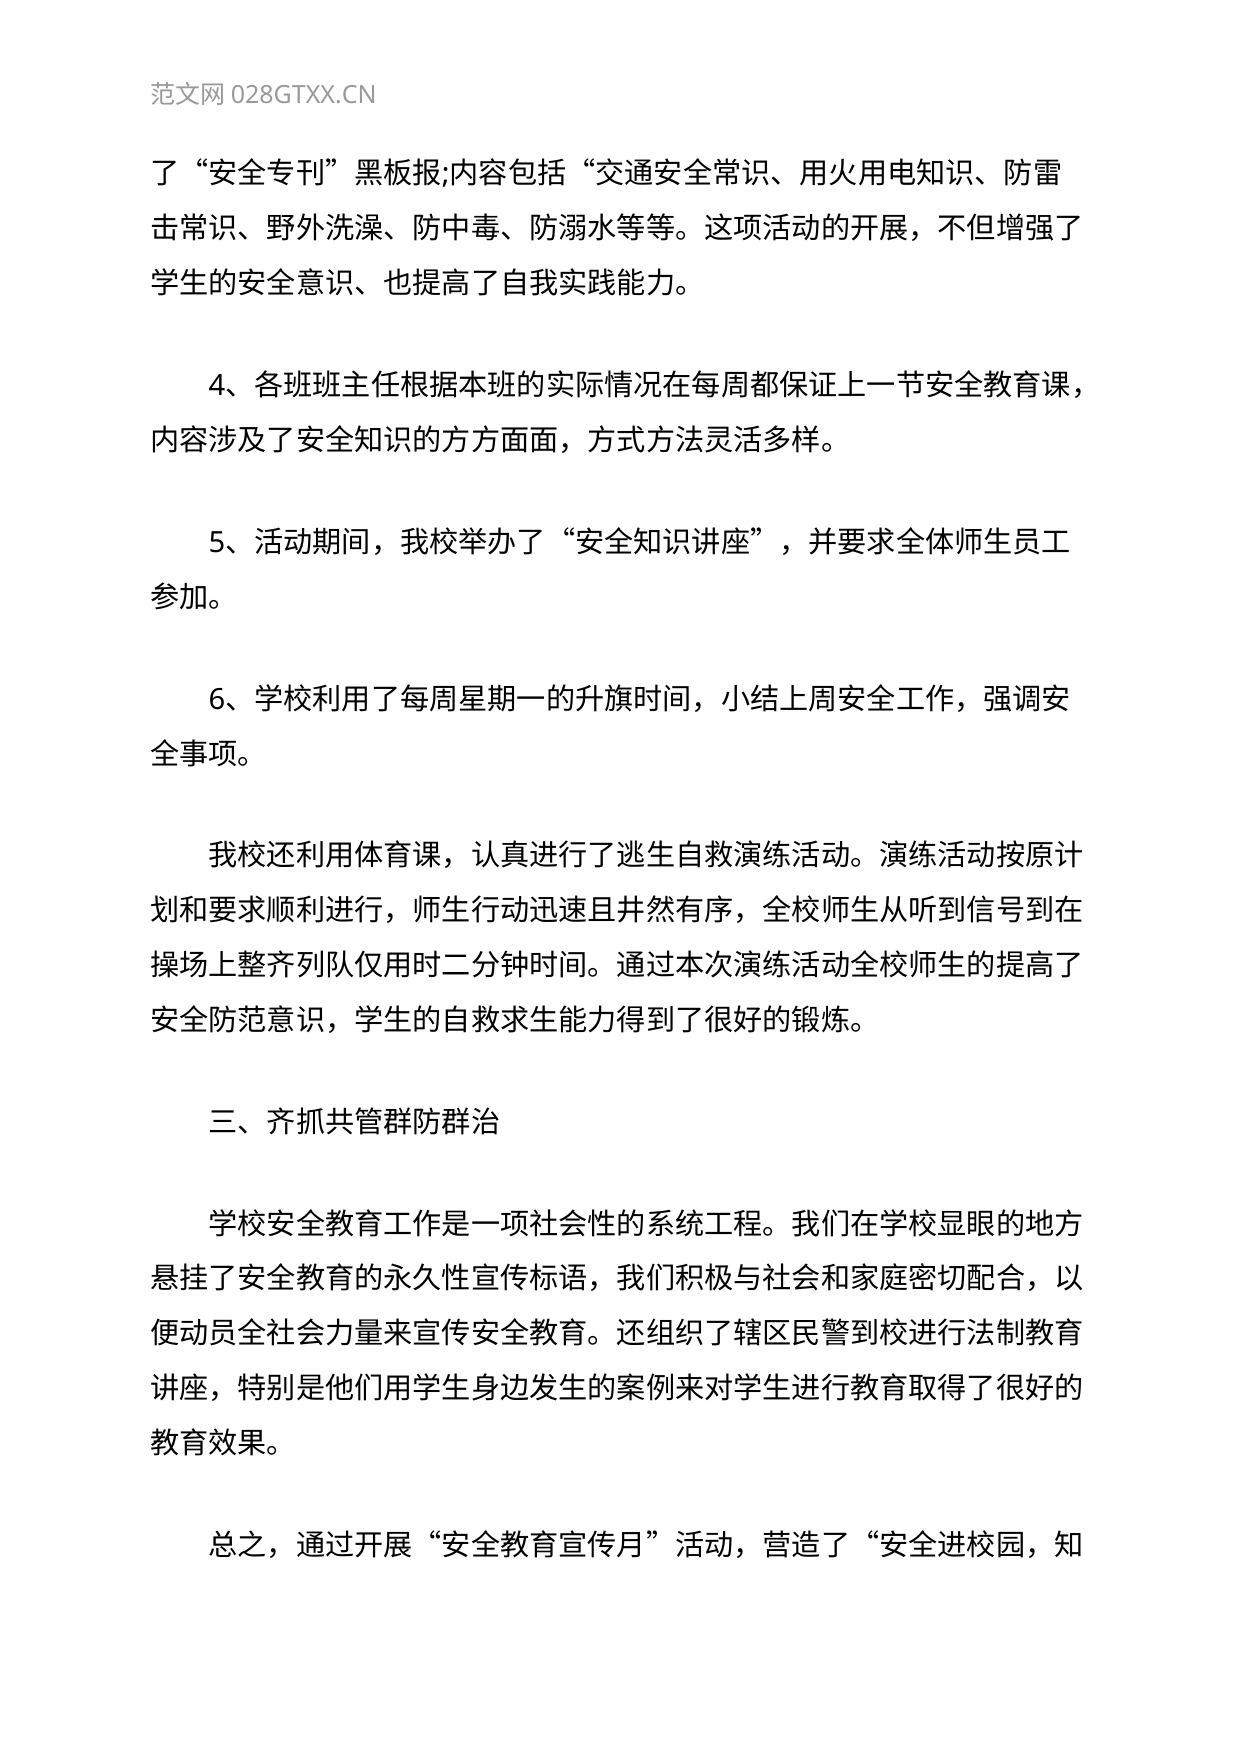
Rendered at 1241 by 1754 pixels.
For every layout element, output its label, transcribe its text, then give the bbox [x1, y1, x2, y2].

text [150, 1522, 1090, 1564]
text 学校安全教育工作是一项社会性的系统工程。我们在学校显眼的地方悬挂了安全教育的永久性宣传标语，我们积极与社会和家庭密切配合，以便动员全社会力量来宣传安全教育。还组织了辖区民警到校进行法制教育讲座，特别是他们用学生身边发生的案例来对学生进行教育取得了很好的教育效果。 [150, 1200, 1090, 1462]
text 5、活动期间，我校举办了“安全知识讲座”，并要求全体师生员工参加。 [150, 518, 1090, 616]
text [150, 150, 1090, 302]
text 4、各班班主任根据本班的实际情况在每周都保证上一节安全教育课，内容涉及了安全知识的方方面面，方式方法灵活多样。 [150, 362, 1090, 459]
text 我校还利用体育课，认真进行了逃生自救演练活动。演练活动按原计划和要求顺利进行，师生行动迅速且井然有序，全校师生从听到信号到在操场上整齐列队仅用时二分钟时间。通过本次演练活动全校师生的提高了安全防范意识，学生的自救求生能力得到了很好的锻炼。 [150, 832, 1090, 1039]
text 6、学校利用了每周星期一的升旗时间，小结上周安全工作，强调安全事项。 [150, 675, 1090, 772]
text 三、齐抓共管群防群治 [150, 1098, 1090, 1141]
